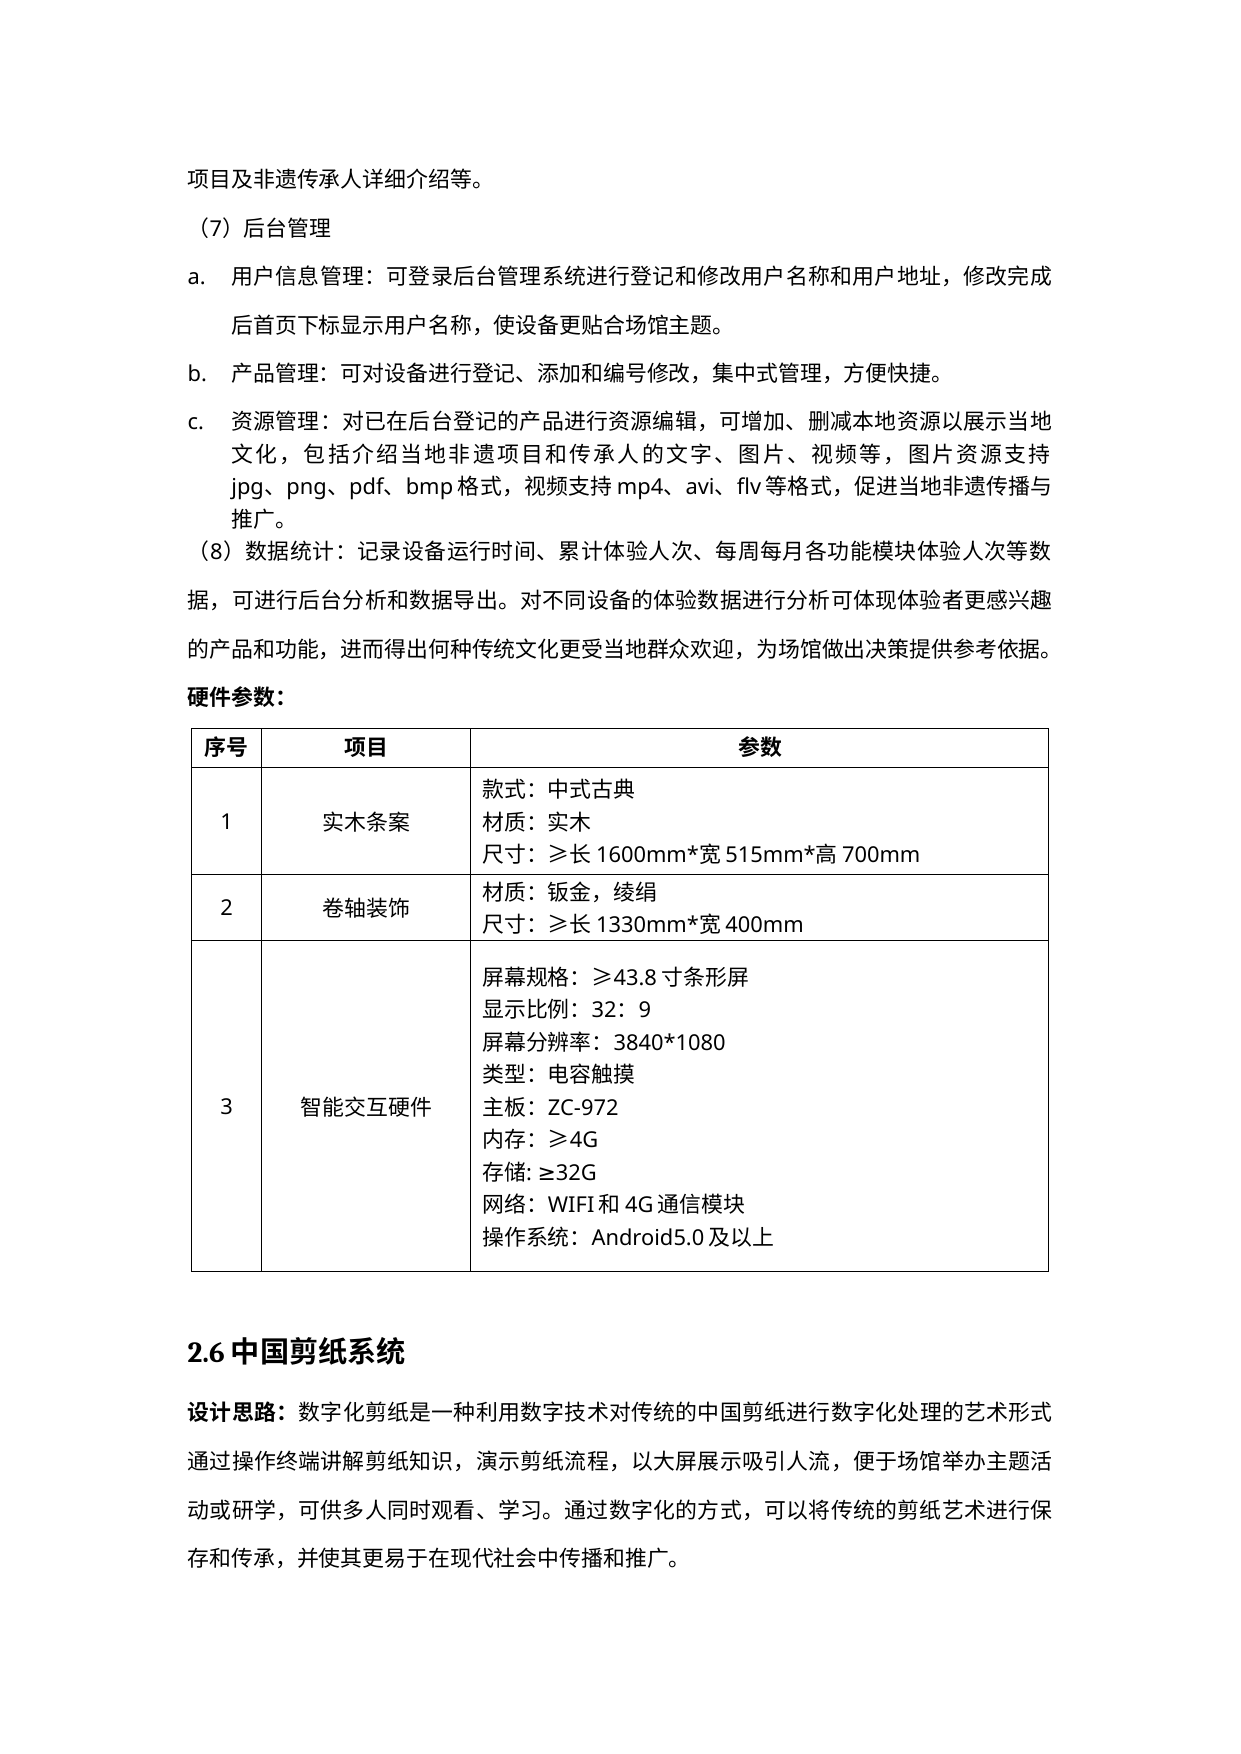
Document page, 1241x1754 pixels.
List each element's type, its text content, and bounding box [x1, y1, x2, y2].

table_header 序号 [192, 729, 261, 767]
list 资源管理：对已在后台登记的产品进行资源编辑，可增加、删减本地资源以展示当地文化，包括介绍当地非遗项目和传承人的文字、图片、视频等，图片资源支持jpg、png、pdf、bmp格式，视频支持mp4、avi、flv等格式，促进当地非遗传播与推广。 [187, 404, 1053, 534]
list 产品管理：可对设备进行登记、添加和编号修改，集中式管理，方便快捷。 [187, 356, 1053, 388]
table_cell 2 [192, 875, 261, 939]
text （7）后台管理 [187, 210, 1053, 243]
table_cell 1 [192, 768, 261, 873]
subtitle 2.6中国剪纸系统 [187, 1317, 1053, 1382]
text 设计思路：数字化剪纸是一种利用数字技术对传统的中国剪纸进行数字化处理的艺术形式，通过操作终端讲解剪纸知识，演示剪纸流程，以大屏展示吸引人流，便于场馆举办主题活动或研学，可供多人同时观看、学习。通过数字化的方式，可以将传统的剪纸艺术进行保存和传承，并使其更易于在现代社会中传播和推广。 [187, 1395, 1053, 1573]
table_cell 3 [192, 941, 261, 1271]
table_cell 款式：中式古典 材质：实木 尺寸：≥长1600mm*宽515mm*高700mm [471, 768, 1048, 873]
text 硬件参数： [187, 680, 1053, 712]
text （8）数据统计：记录设备运行时间、累计体验人次、每周每月各功能模块体验人次等数据，可进行后台分析和数据导出。对不同设备的体验数据进行分析可体现体验者更感兴趣的产品和功能，进而得出何种传统文化更受当地群众欢迎，为场馆做出决策提供参考依据。 [187, 534, 1053, 664]
table_cell 卷轴装饰 [262, 875, 470, 939]
list 用户信息管理：可登录后台管理系统进行登记和修改用户名称和用户地址，修改完成后首页下标显示用户名称，使设备更贴合场馆主题。 [187, 259, 1053, 340]
table_header 参数 [471, 729, 1048, 767]
table_header 项目 [262, 729, 470, 767]
table_cell 屏幕规格：≥43.8寸条形屏 显示比例：32：9 屏幕分辨率：3840*1080 类型：电容触摸 主板：ZC-972 内存：≥4G 存储: ≥32G 网络：WIFI和4G通信模块 操作系统：Android5.0及以上 [471, 941, 1048, 1271]
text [187, 162, 1053, 194]
table_cell 智能交互硬件 [262, 941, 470, 1271]
table_cell 实木条案 [262, 768, 470, 873]
table_cell 材质：钣金，绫绢 尺寸：≥长1330mm*宽400mm [471, 875, 1048, 939]
